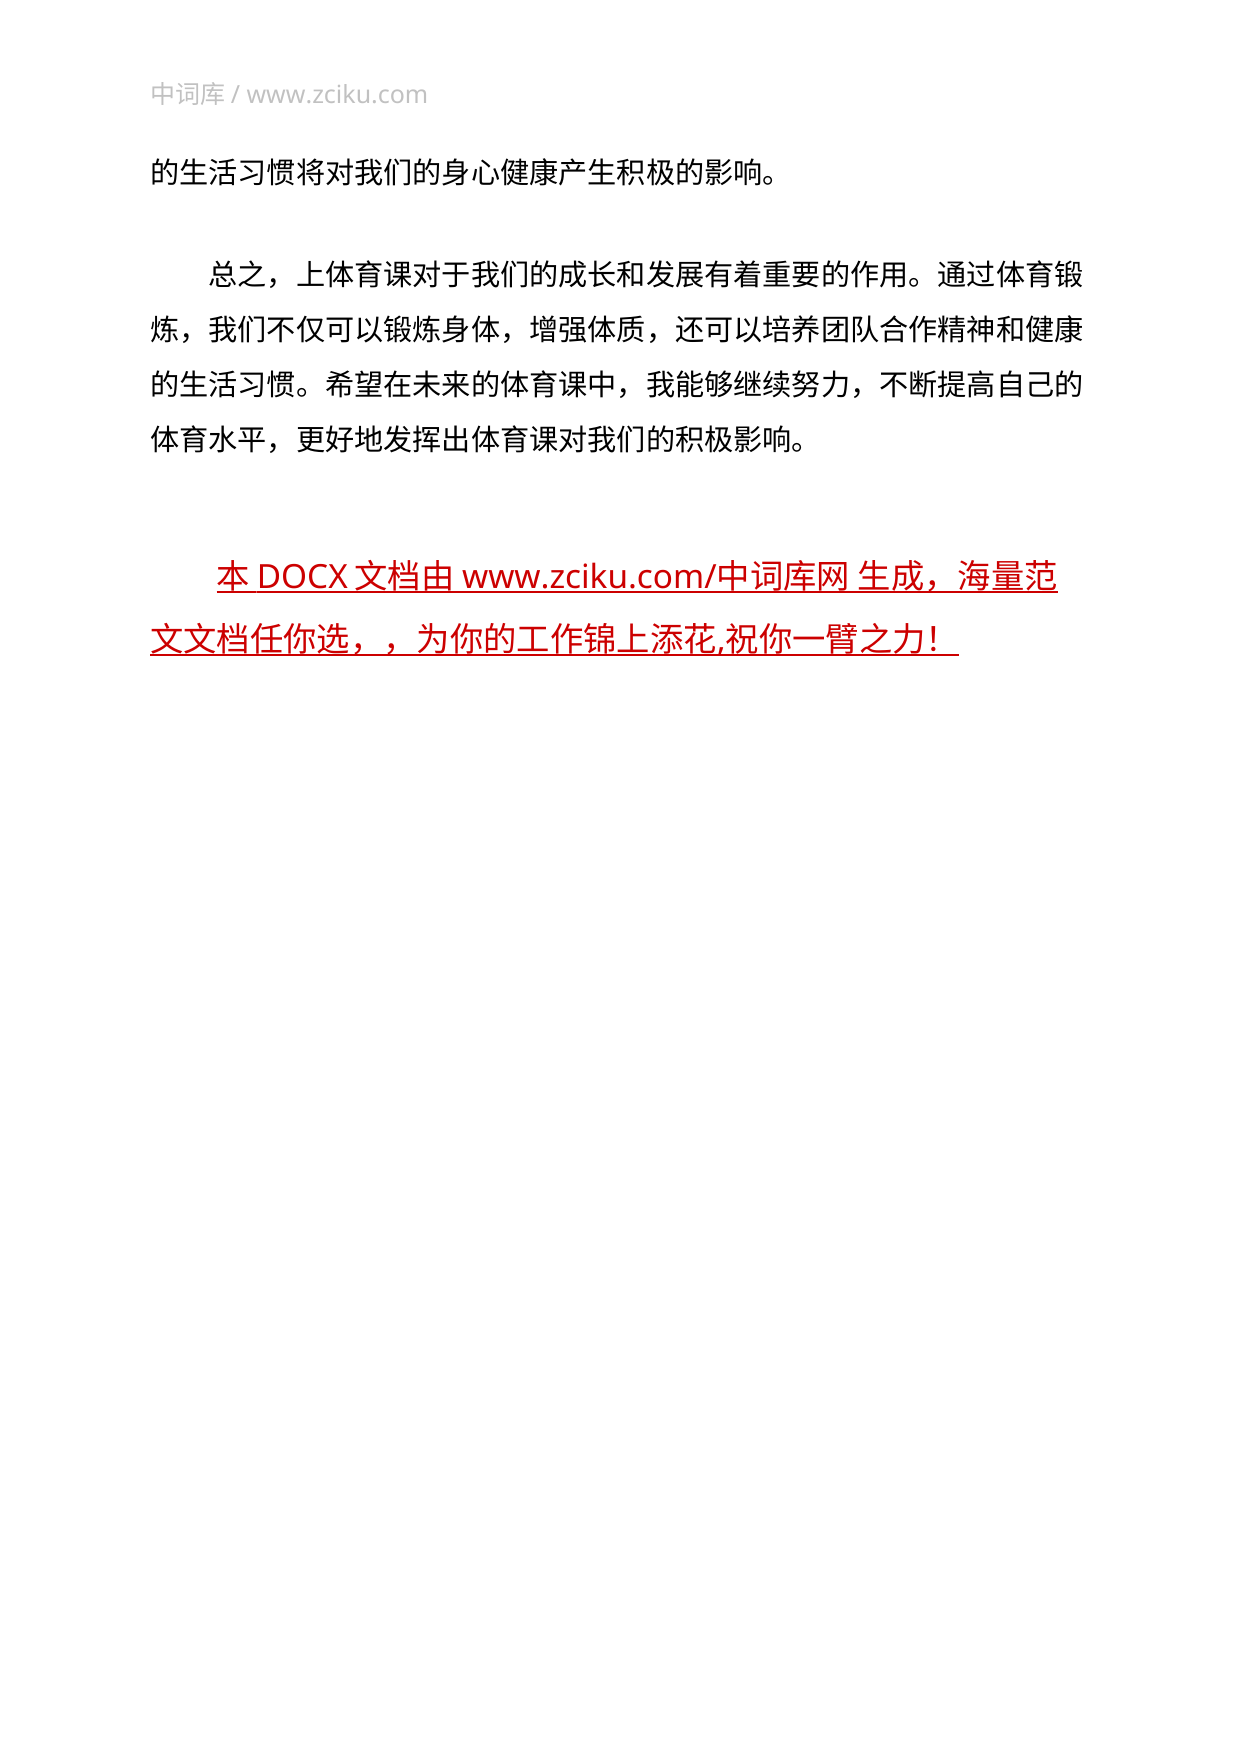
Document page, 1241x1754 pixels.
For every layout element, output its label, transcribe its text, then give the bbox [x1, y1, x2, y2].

text 总之，上体育课对于我们的成长和发展有着重要的作用。通过体育锻炼，我们不仅可以锻炼身体，增强体质，还可以培养团队合作精神和健康的生活习惯。希望在未来的体育课中，我能够继续努力，不断提高自己的体育水平，更好地发挥出体育课对我们的积极影响。 [150, 252, 1090, 459]
text 本DOCX文档由 www.zciku.com/中词库网 生成，海量范文文档任你选，，为你的工作锦上添花,祝你一臂之力！ [150, 549, 1090, 661]
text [150, 150, 1090, 192]
